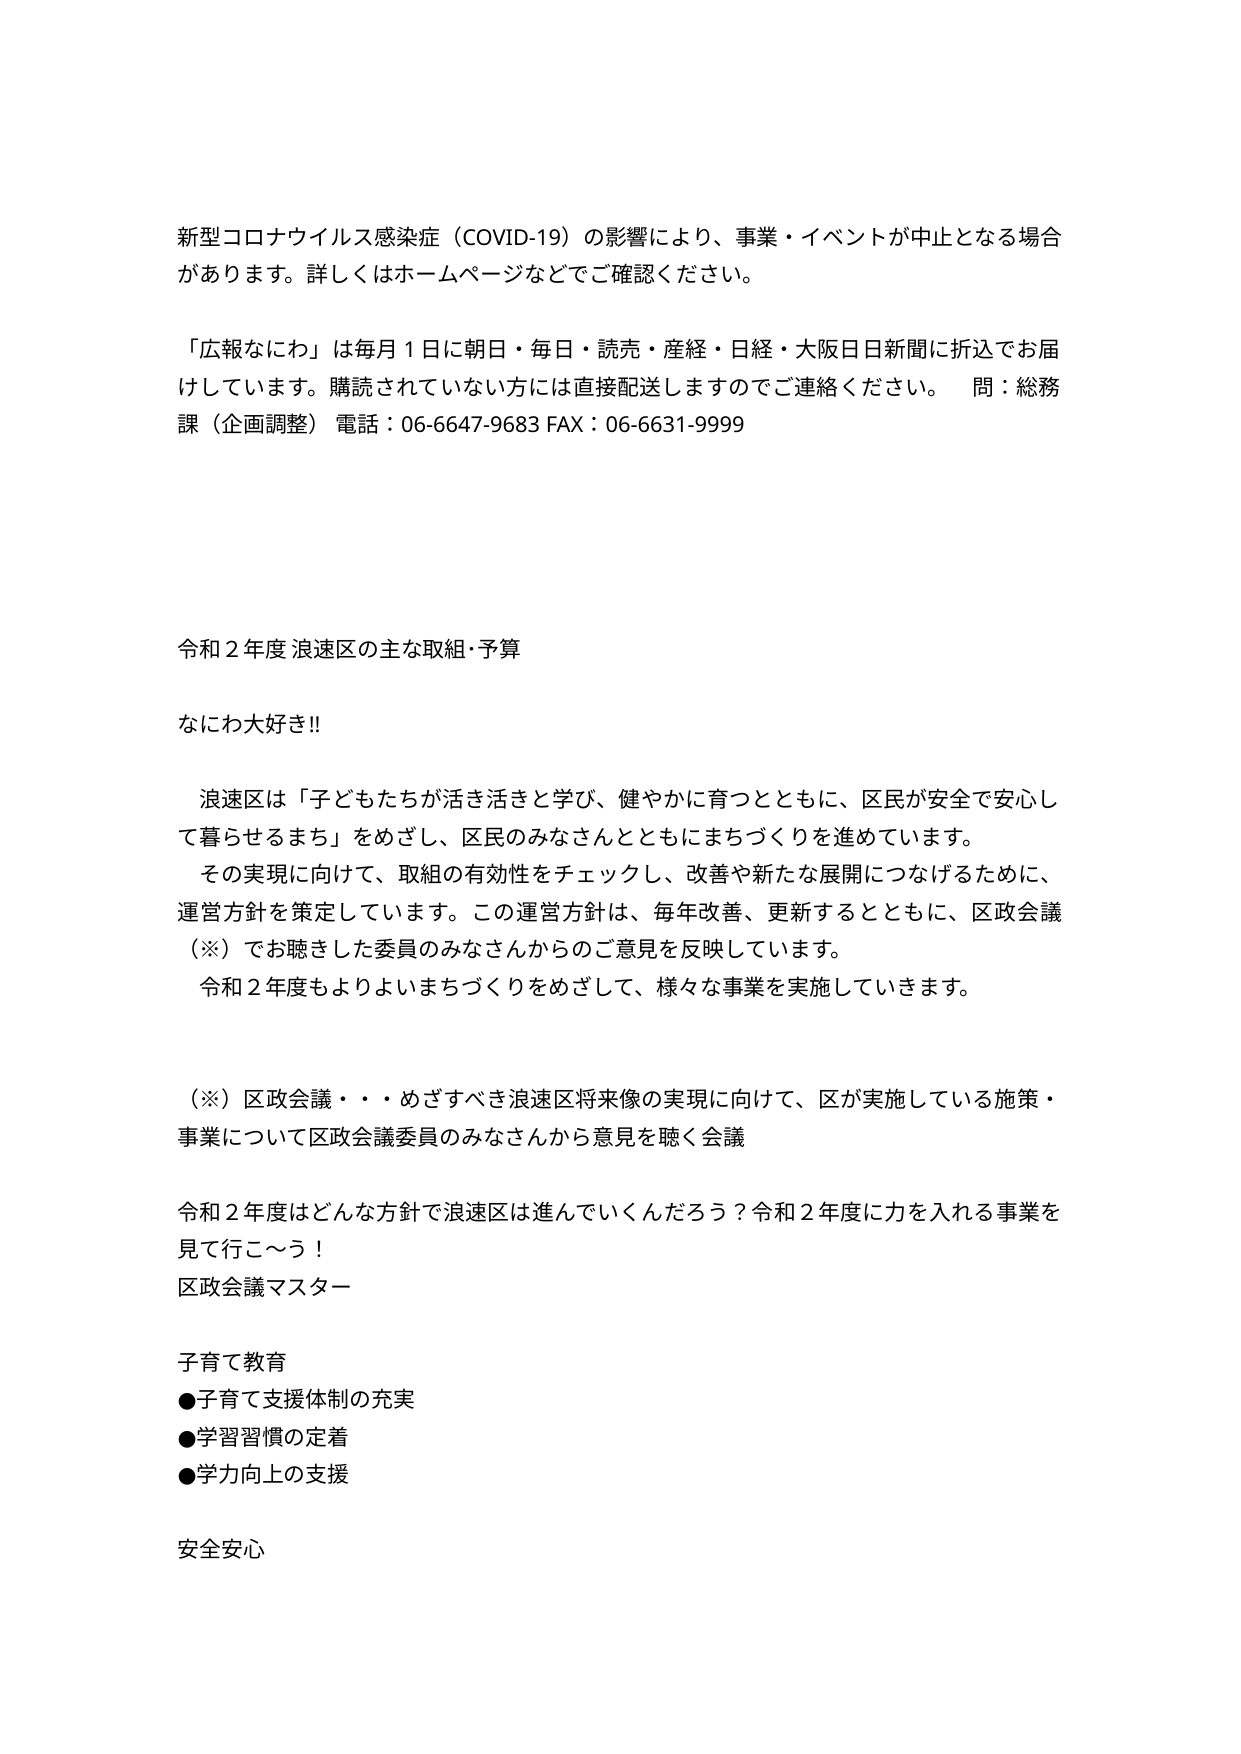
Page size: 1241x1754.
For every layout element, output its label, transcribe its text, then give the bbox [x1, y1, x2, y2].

text 新型コロナウイルス感染症（COVID-19）の影響により、事業・イベントが中止となる場合があります。詳しくはホームページなどでご確認ください。 [177, 217, 1063, 292]
text なにわ大好き!! [177, 704, 1063, 742]
text 令和２年度はどんな方針で浪速区は進んでいくんだろう？令和２年度に力を入れる事業を見て行こ～う！ [177, 1192, 1063, 1267]
text 子育て教育 [177, 1342, 1063, 1379]
text ●子育て支援体制の充実 ●学習習慣の定着 ●学力向上の支援 [177, 1379, 1063, 1492]
text 浪速区は「子どもたちが活き活きと学び、健やかに育つとともに、区民が安全で安心して暮らせるまち」をめざし、区民のみなさんとともにまちづくりを進めています。 その実現に向けて、取組の有効性をチェックし、改善や新たな展開につなげるために、運営方針を策定しています。この運営方針は、毎年改善、更新するとともに、区政会議（※）でお聴きした委員のみなさんからのご意見を反映しています。 令和２年度もよりよいまちづくりをめざして、様々な事業を実施していきます。 （※）区政会議・・・めざすべき浪速区将来像の実現に向けて、区が実施している施策・事業について区政会議委員のみなさんから意見を聴く会議 [177, 779, 1063, 1154]
text 令和２年度 浪速区の主な取組･予算 [177, 629, 1063, 667]
text 区政会議マスター [177, 1267, 1063, 1304]
text 「広報なにわ」は毎月1日に朝日・毎日・読売・産経・日経・大阪日日新聞に折込でお届けしています。購読されていない方には直接配送しますのでご連絡ください。 問：総務課（企画調整） 電話：06-6647-9683 FAX：06-6631-9999 [177, 329, 1063, 442]
text 安全安心 [177, 1529, 1063, 1567]
